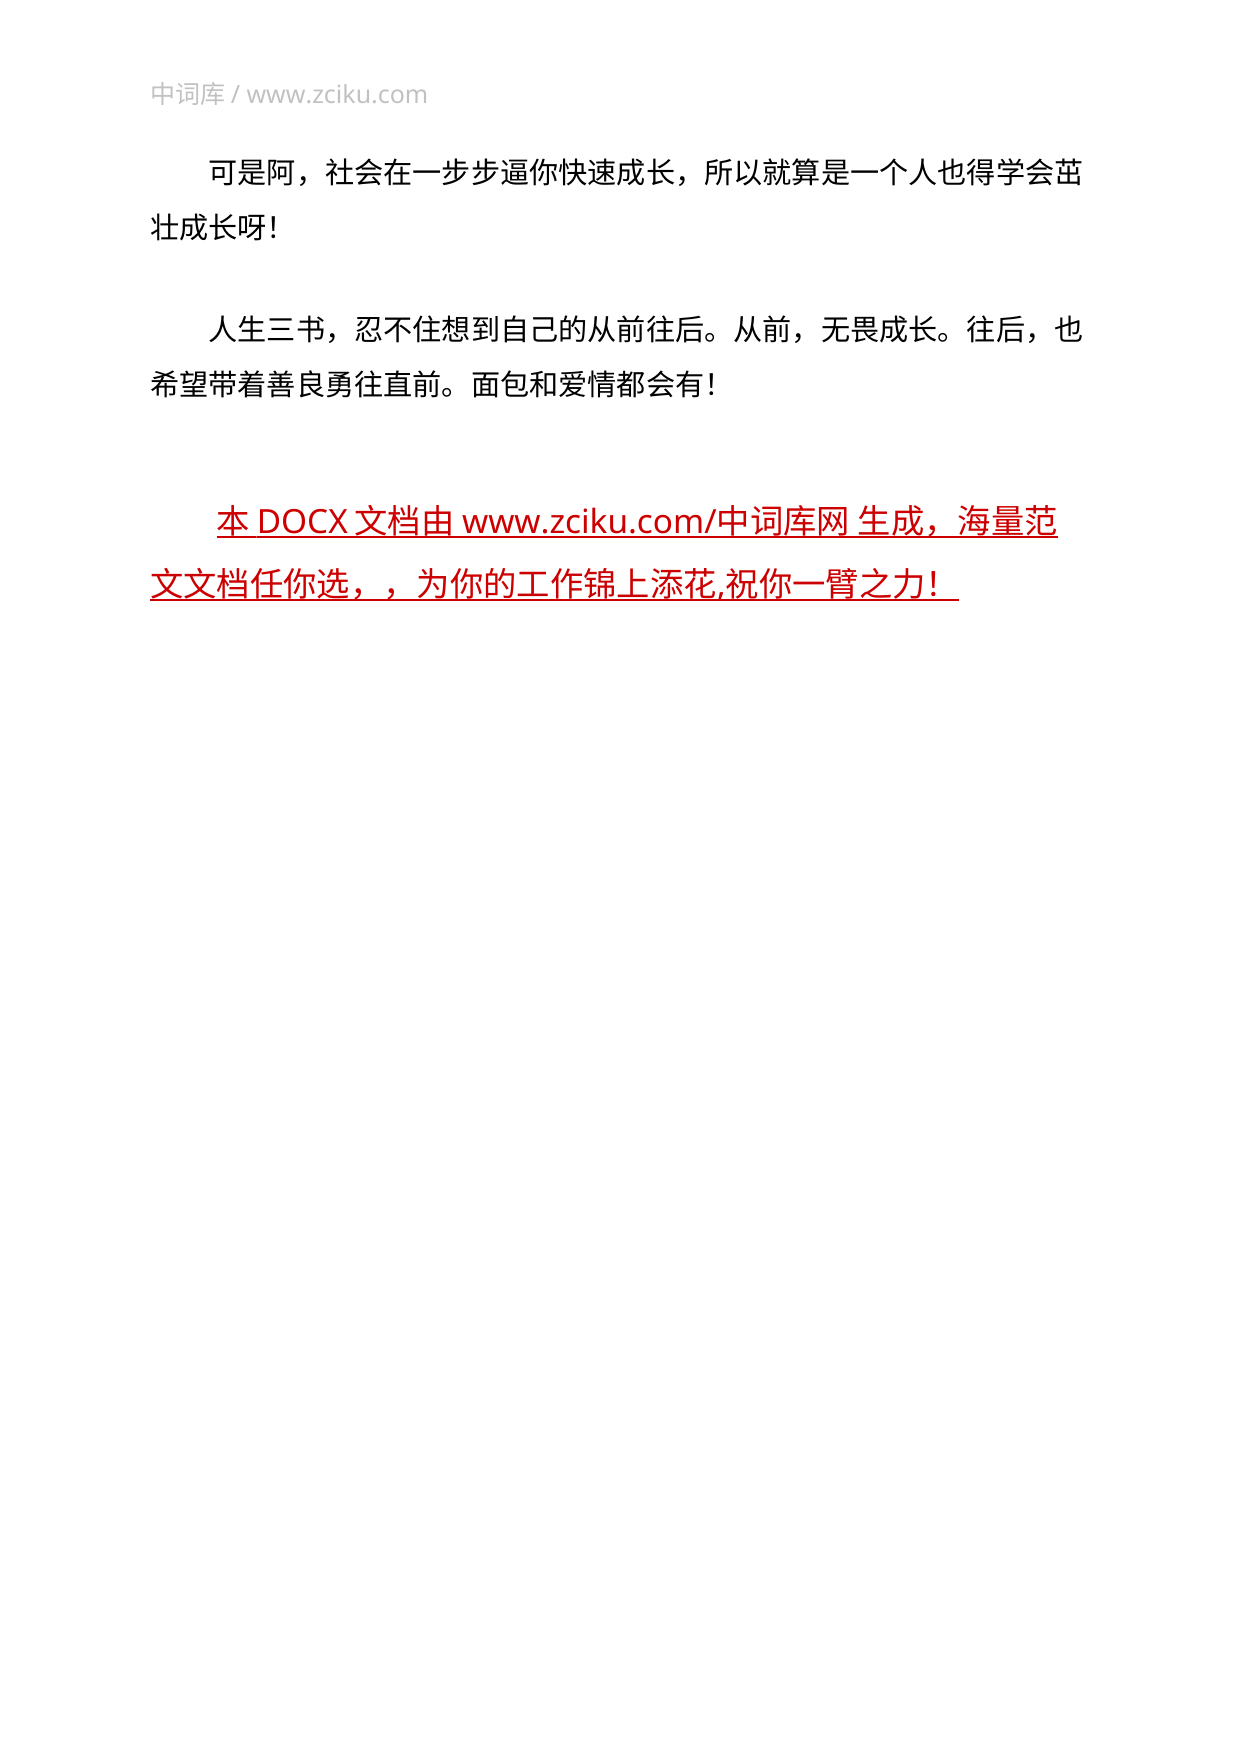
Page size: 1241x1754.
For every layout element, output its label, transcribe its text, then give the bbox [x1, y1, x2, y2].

text 本DOCX文档由 www.zciku.com/中词库网 生成，海量范文文档任你选，，为你的工作锦上添花,祝你一臂之力！ [150, 494, 1090, 606]
text 人生三书，忍不住想到自己的从前往后。从前，无畏成长。往后，也希望带着善良勇往直前。面包和爱情都会有！ [150, 307, 1090, 404]
text 可是阿，社会在一步步逼你快速成长，所以就算是一个人也得学会茁壮成长呀！ [150, 150, 1090, 247]
